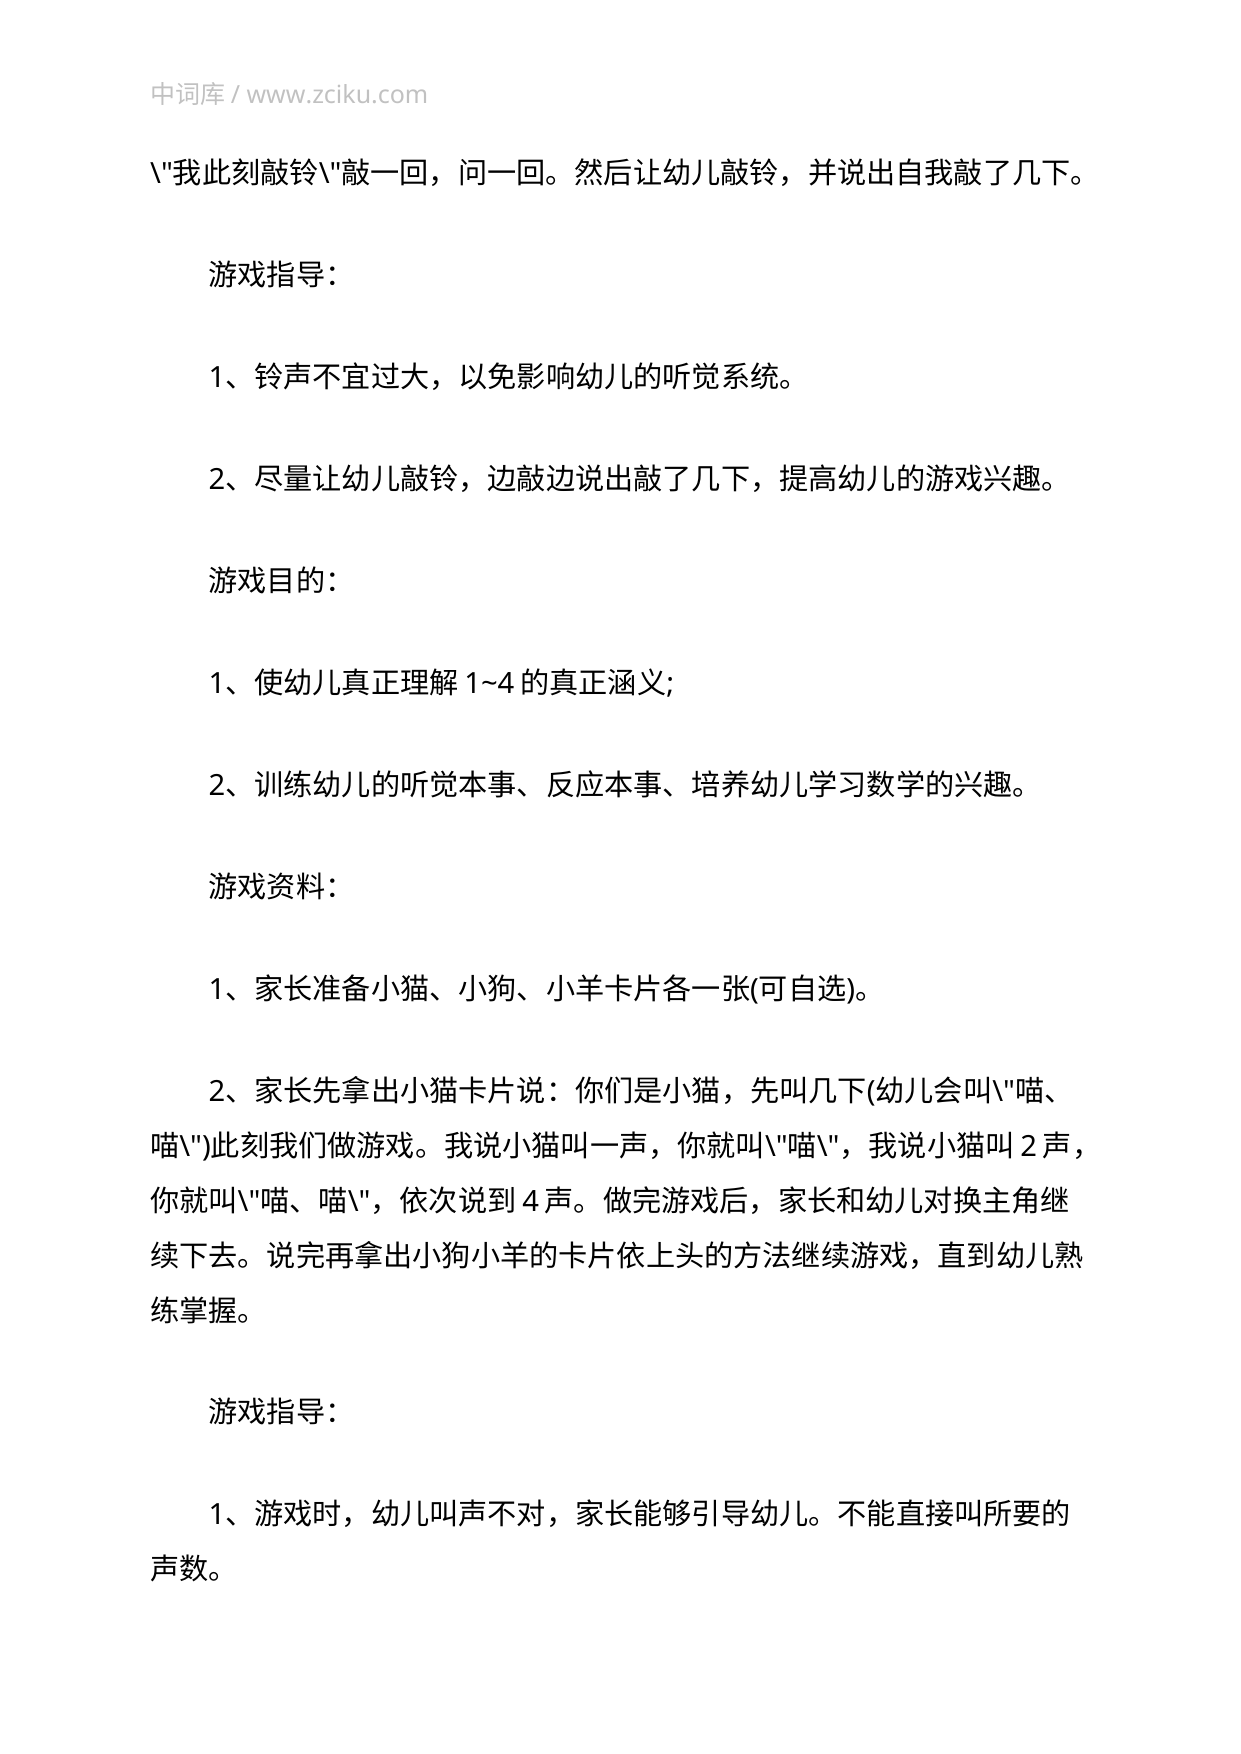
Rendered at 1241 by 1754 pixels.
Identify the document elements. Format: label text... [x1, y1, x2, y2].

text 2、尽量让幼儿敲铃，边敲边说出敲了几下，提高幼儿的游戏兴趣。 [150, 456, 1090, 498]
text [150, 150, 1090, 192]
text 游戏目的： [150, 558, 1090, 600]
text 1、使幼儿真正理解1~4的真正涵义; [150, 659, 1090, 702]
text 1、铃声不宜过大，以免影响幼儿的听觉系统。 [150, 354, 1090, 396]
text 2、训练幼儿的听觉本事、反应本事、培养幼儿学习数学的兴趣。 [150, 761, 1090, 804]
text 1、游戏时，幼儿叫声不对，家长能够引导幼儿。不能直接叫所要的声数。 [150, 1491, 1090, 1588]
text 游戏资料： [150, 863, 1090, 906]
text 游戏指导： [150, 1389, 1090, 1431]
text 2、家长先拿出小猫卡片说：你们是小猫，先叫几下(幼儿会叫\"喵、喵\")此刻我们做游戏。我说小猫叫一声，你就叫\"喵\"，我说小猫叫2声，你就叫\"喵、喵\"，依次说到4声。做完游戏后，家长和幼儿对换主角继续下去。说完再拿出小狗小羊的卡片依上头的方法继续游戏，直到幼儿熟练掌握。 [150, 1067, 1090, 1329]
text 游戏指导： [150, 252, 1090, 294]
text 1、家长准备小猫、小狗、小羊卡片各一张(可自选)。 [150, 965, 1090, 1008]
